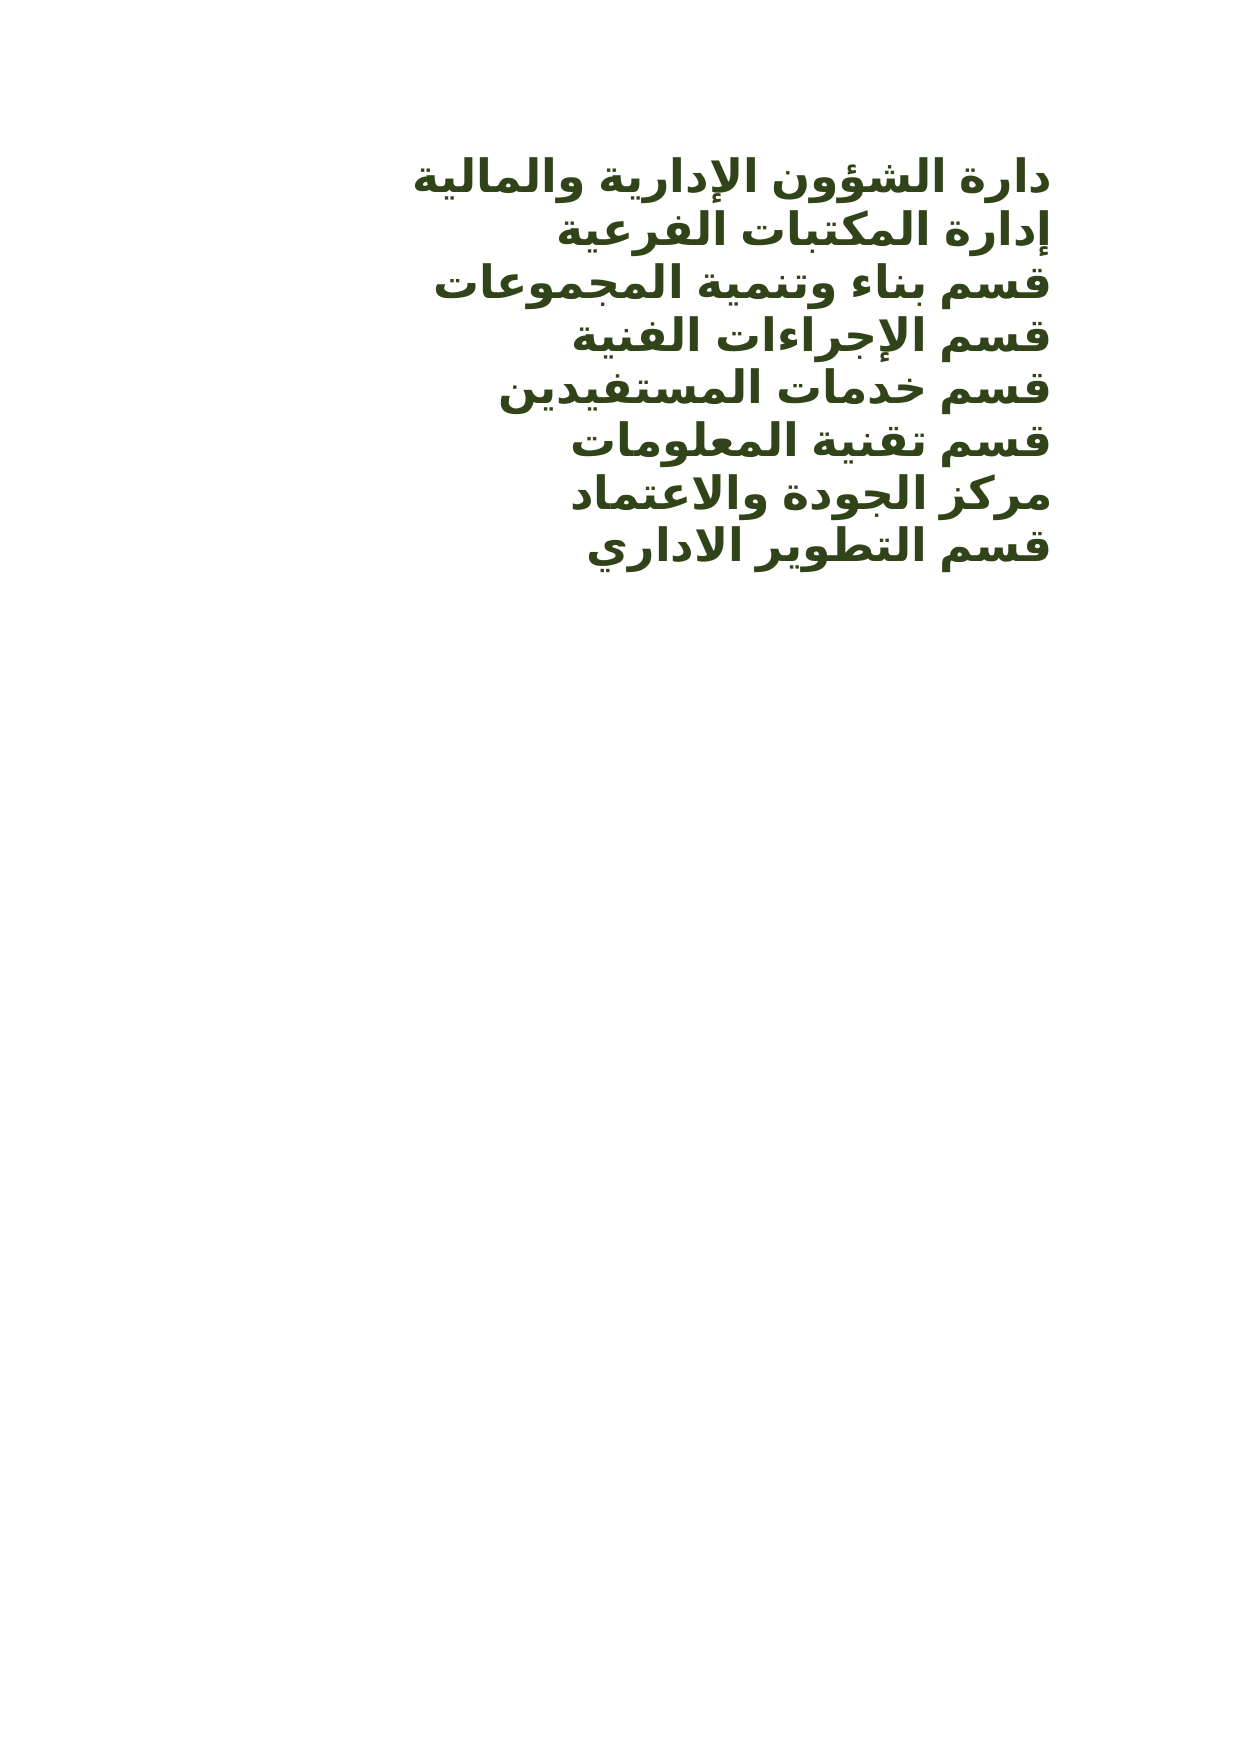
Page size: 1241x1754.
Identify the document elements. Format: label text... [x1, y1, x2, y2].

text قسم بناء وتنمية المجموعات [187, 255, 1053, 308]
text قسم التطوير الاداري [187, 519, 1053, 572]
text قسم تقنية المعلومات [187, 413, 1053, 466]
text قسم الإجراءات الفنية [187, 308, 1053, 361]
text مركز الجودة والاعتماد [187, 466, 1053, 519]
text إدارة المكتبات الفرعية [187, 203, 1053, 255]
text قسم خدمات المستفيدين [187, 361, 1053, 413]
text دارة الشؤون الإدارية والمالية [187, 150, 1053, 203]
